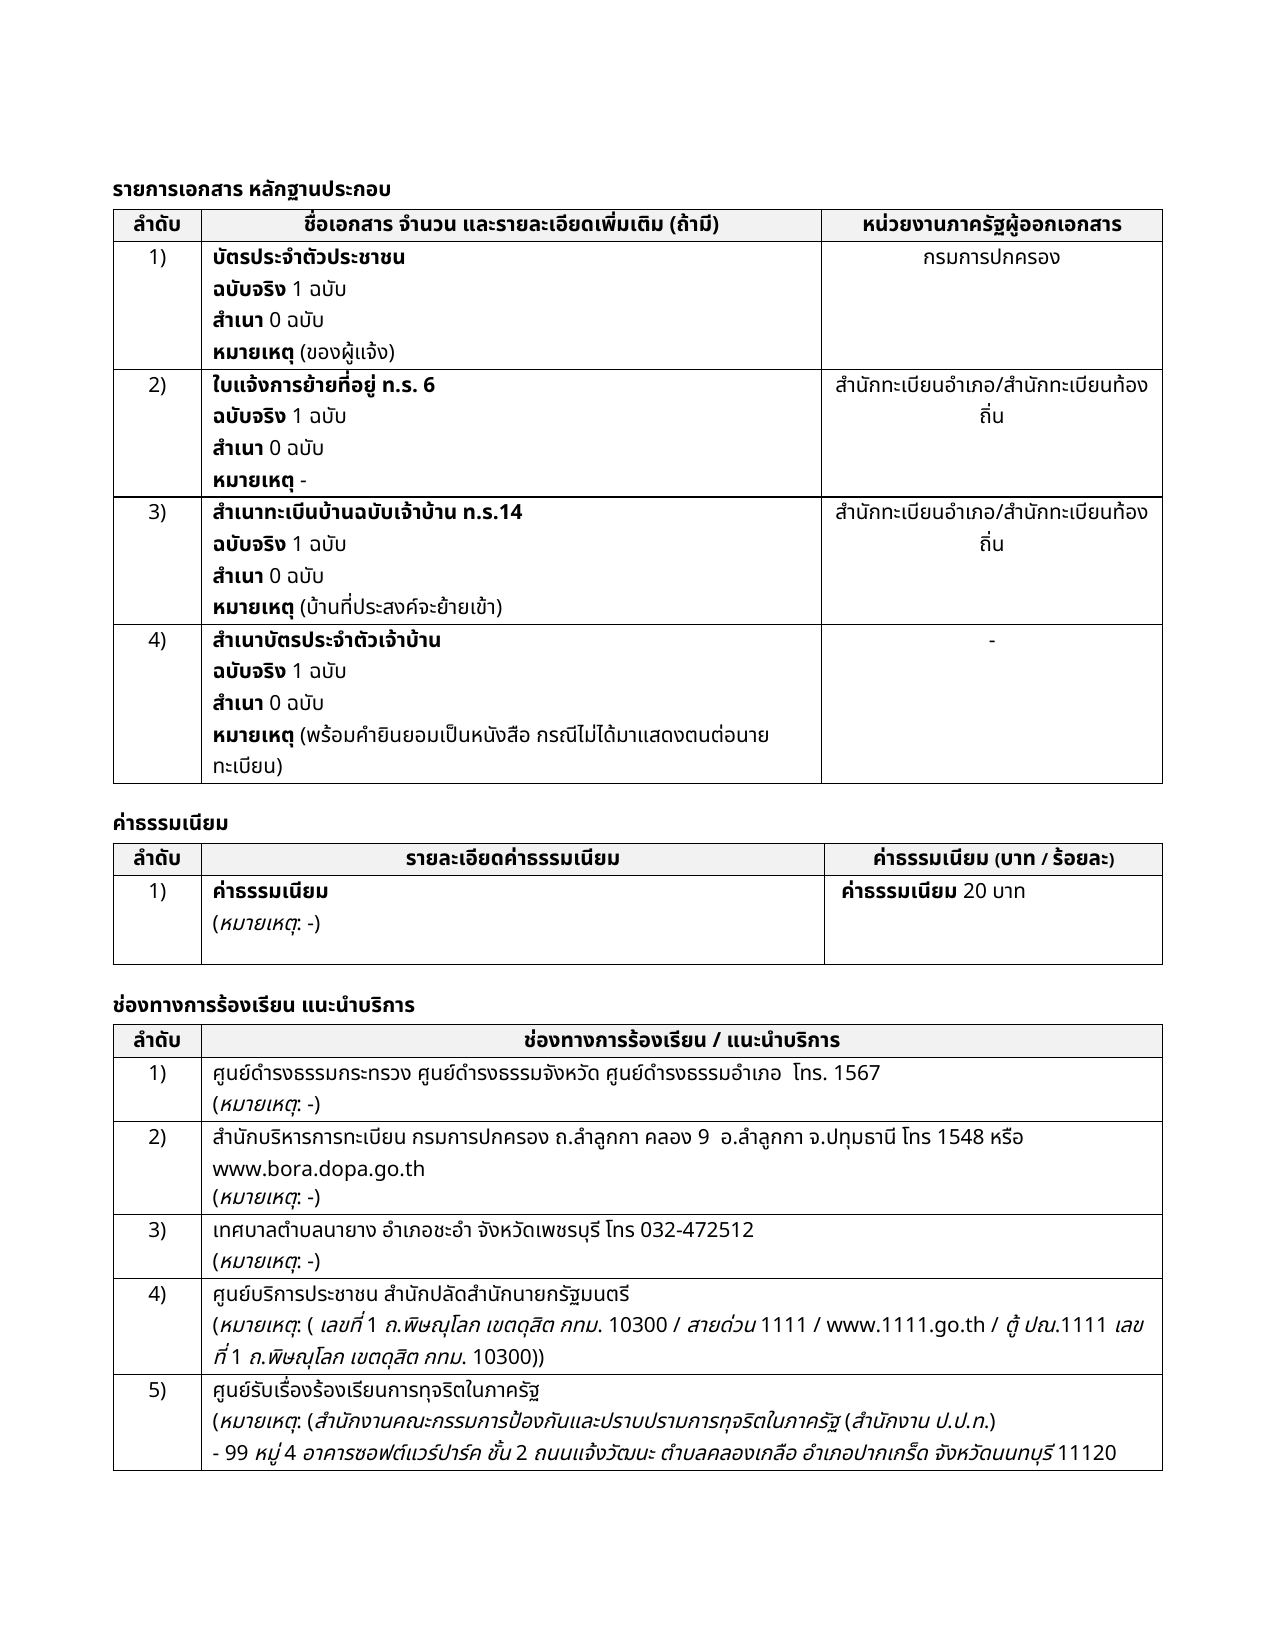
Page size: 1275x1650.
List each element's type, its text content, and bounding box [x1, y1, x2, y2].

table_header ลำดับ [114, 844, 201, 875]
table_cell สำนักทะเบียนอำเภอ/สำนักทะเบียนท้องถิ่น [822, 498, 1162, 624]
table_cell 3) [114, 498, 201, 624]
table_cell - [822, 625, 1162, 783]
table_cell สำนักบริหารการทะเบียน กรมการปกครอง ถ.ลำลูกกา คลอง 9 อ.ลำลูกกา จ.ปทุมธานี โทร 1548 หรือ www.bora.dopa.go.th (หมายเหตุ: -) [202, 1122, 1162, 1214]
table_header รายละเอียดค่าธรรมเนียม [202, 844, 824, 875]
table_cell ศูนย์ดำรงธรรมกระทรวง ศูนย์ดำรงธรรมจังหวัด ศูนย์ดำรงธรรมอำเภอ โทร. 1567 (หมายเหตุ: -) [202, 1058, 1162, 1121]
table_cell กรมการปกครอง [822, 242, 1162, 369]
table_cell ศูนย์บริการประชาชน สำนักปลัดสำนักนายกรัฐมนตรี (หมายเหตุ: ( เลขที่ 1 ถ.พิษณุโลก เขตดุสิต กทม. 10300 / สายด่วน 1111 / www.1111.go.th / ตู้ ปณ.1111 เลขที่ 1 ถ.พิษณุโลก เขตดุสิต กทม. 10300)) [202, 1279, 1162, 1374]
text ค่าธรรมเนียม [112, 809, 1162, 840]
table_cell สำเนาทะเบีนบ้านฉบับเจ้าบ้าน ท.ร.14 ฉบับจริง 1 ฉบับ สำเนา 0 ฉบับ (บ้านที่ประสงค์จะย้ายเข้า) [202, 498, 821, 624]
table_cell 2) [114, 370, 201, 496]
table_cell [202, 1375, 1162, 1470]
table_cell 2) [114, 1122, 201, 1214]
table_cell ใบแจ้งการย้ายที่อยู่ ท.ร. 6 ฉบับจริง 1 ฉบับ สำเนา 0 ฉบับ - [202, 370, 821, 496]
table_cell 1) [114, 876, 201, 964]
text รายการเอกสาร หลักฐานประกอบ [112, 174, 1162, 206]
table_header ค่าธรรมเนียม (บาท / ร้อยละ) [825, 844, 1162, 875]
table_cell 4) [114, 1279, 201, 1374]
table_header ชื่อเอกสาร จำนวน และรายละเอียดเพิ่มเติม (ถ้ามี) [202, 210, 821, 241]
table_header ลำดับ [114, 210, 201, 241]
table_cell 5) [114, 1375, 201, 1470]
table_cell 1) [114, 1058, 201, 1121]
text ช่องทางการร้องเรียน แนะนำบริการ [112, 990, 1162, 1021]
table_header ลำดับ [114, 1025, 201, 1057]
table_cell สำนักทะเบียนอำเภอ/สำนักทะเบียนท้องถิ่น [822, 370, 1162, 496]
table_cell สำเนาบัตรประจำตัวเจ้าบ้าน ฉบับจริง 1 ฉบับ สำเนา 0 ฉบับ (พร้อมคำยินยอมเป็นหนังสือ กรณีไม่ได้มาแสดงตนต่อนายทะเบียน) [202, 625, 821, 783]
table_cell เทศบาลตำบลนายาง อำเภอชะอำ จังหวัดเพชรบุรี โทร 032-472512 (หมายเหตุ: -) [202, 1215, 1162, 1278]
table_cell 3) [114, 1215, 201, 1278]
table_header ช่องทางการร้องเรียน / แนะนำบริการ [202, 1025, 1162, 1057]
table_cell บัตรประจำตัวประชาชน ฉบับจริง 1 ฉบับ สำเนา 0 ฉบับ (ของผู้แจ้ง) [202, 242, 821, 369]
table_cell 1) [114, 242, 201, 369]
table_cell ค่าธรรมเนียม 20 บาท [825, 876, 1162, 964]
table_cell ค่าธรรมเนียม (หมายเหตุ: -) [202, 876, 824, 964]
table_header หน่วยงานภาครัฐผู้ออกเอกสาร [822, 210, 1162, 241]
table_cell 4) [114, 625, 201, 783]
